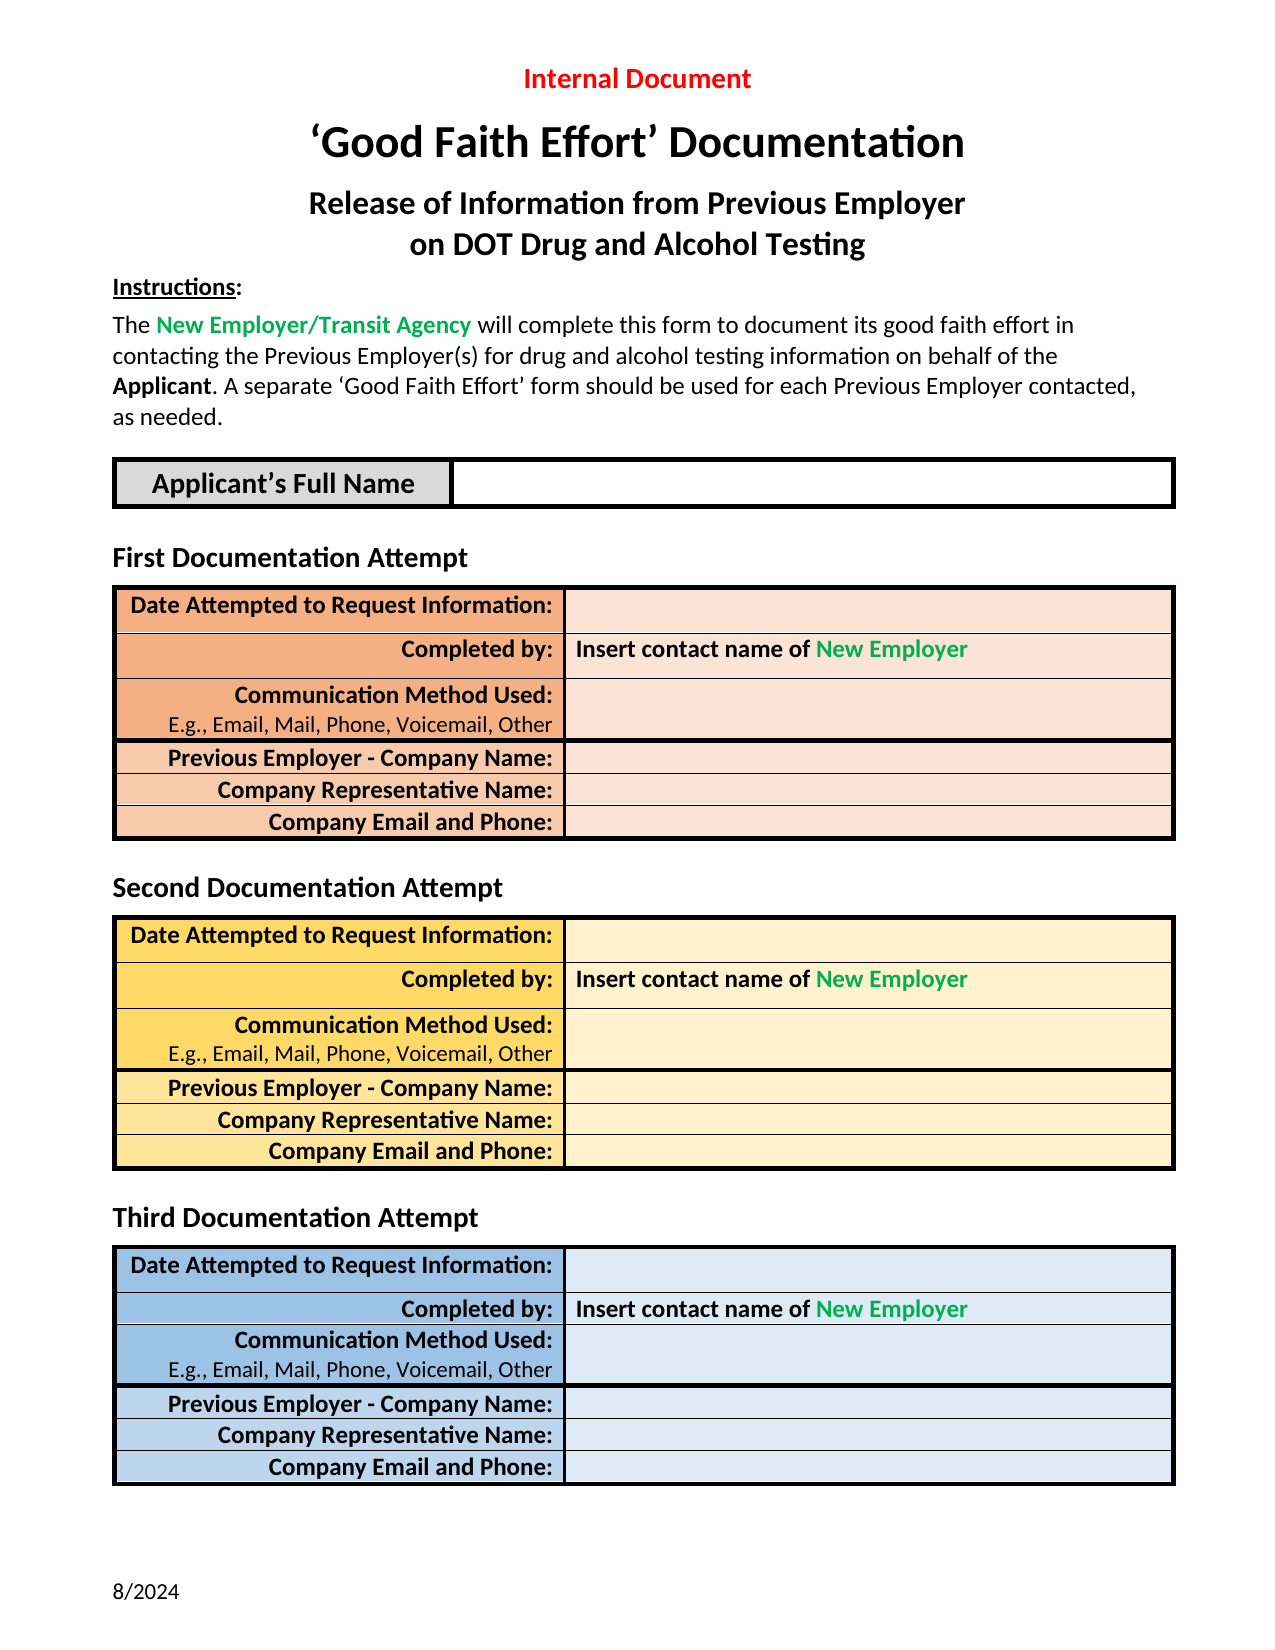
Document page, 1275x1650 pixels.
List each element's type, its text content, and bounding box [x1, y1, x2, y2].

table_cell Previous Employer - Company Name: [117, 743, 563, 773]
table_cell Completed by: [117, 1293, 563, 1323]
table_header Date Attempted to Request Information: [117, 920, 563, 962]
table_cell [566, 679, 1171, 738]
table_cell Completed by: [117, 634, 563, 678]
table_cell Insert contact name of New Employer [566, 1293, 1171, 1323]
table_cell Communication Method Used: E.g., Email, Mail, Phone, Voicemail, Other [117, 1325, 563, 1383]
table_cell [566, 806, 1171, 836]
table_cell Company Email and Phone: [117, 806, 563, 836]
table_header [454, 462, 1171, 504]
text Second Documentation Attempt [112, 869, 1162, 904]
table_header [566, 590, 1171, 632]
table_cell Company Email and Phone: [117, 1135, 563, 1166]
table_cell Company Representative Name: [117, 774, 563, 804]
table_cell [566, 1135, 1171, 1166]
text Third Documentation Attempt [112, 1199, 1162, 1234]
table_cell [566, 1325, 1171, 1383]
table_cell Insert contact name of New Employer [566, 963, 1171, 1008]
table_header Date Attempted to Request Information: [117, 590, 563, 632]
table_cell [566, 1419, 1171, 1450]
table_cell [566, 1104, 1171, 1134]
table_cell Previous Employer - Company Name: [117, 1388, 563, 1418]
table_cell Communication Method Used: E.g., Email, Mail, Phone, Voicemail, Other [117, 679, 563, 738]
table_header Applicant’s Full Name [117, 462, 449, 504]
text on DOT Drug and Alcohol Testing [112, 223, 1162, 263]
table_header [566, 1249, 1171, 1292]
table_cell Company Email and Phone: [117, 1451, 563, 1481]
text The New Employer/Transit Agency will complete this form to document its good faith effort in contacting the Previous Employer(s) for drug and alcohol testing information on behalf of the Applicant. A separate ‘Good Faith Effort’ form should be used for each Previous Employer contacted, as needed. [112, 309, 1162, 432]
table_cell [566, 743, 1171, 773]
text Release of Information from Previous Employer [112, 182, 1162, 223]
text Internal Document [112, 60, 1162, 96]
text Instructions: [112, 271, 1162, 302]
text ‘Good Faith Effort’ Documentation [112, 113, 1162, 169]
table_cell [566, 1009, 1171, 1068]
table_cell [566, 1388, 1171, 1418]
table_cell [566, 1451, 1171, 1481]
table_header Date Attempted to Request Information: [117, 1249, 563, 1292]
text First Documentation Attempt [112, 539, 1162, 575]
table_cell [566, 1072, 1171, 1103]
table_cell Company Representative Name: [117, 1104, 563, 1134]
table_cell Previous Employer - Company Name: [117, 1072, 563, 1103]
table_cell Communication Method Used: E.g., Email, Mail, Phone, Voicemail, Other [117, 1009, 563, 1068]
table_cell Insert contact name of New Employer [566, 634, 1171, 678]
table_cell Completed by: [117, 963, 563, 1008]
table_cell [566, 774, 1171, 804]
table_header [566, 920, 1171, 962]
table_cell Company Representative Name: [117, 1419, 563, 1450]
